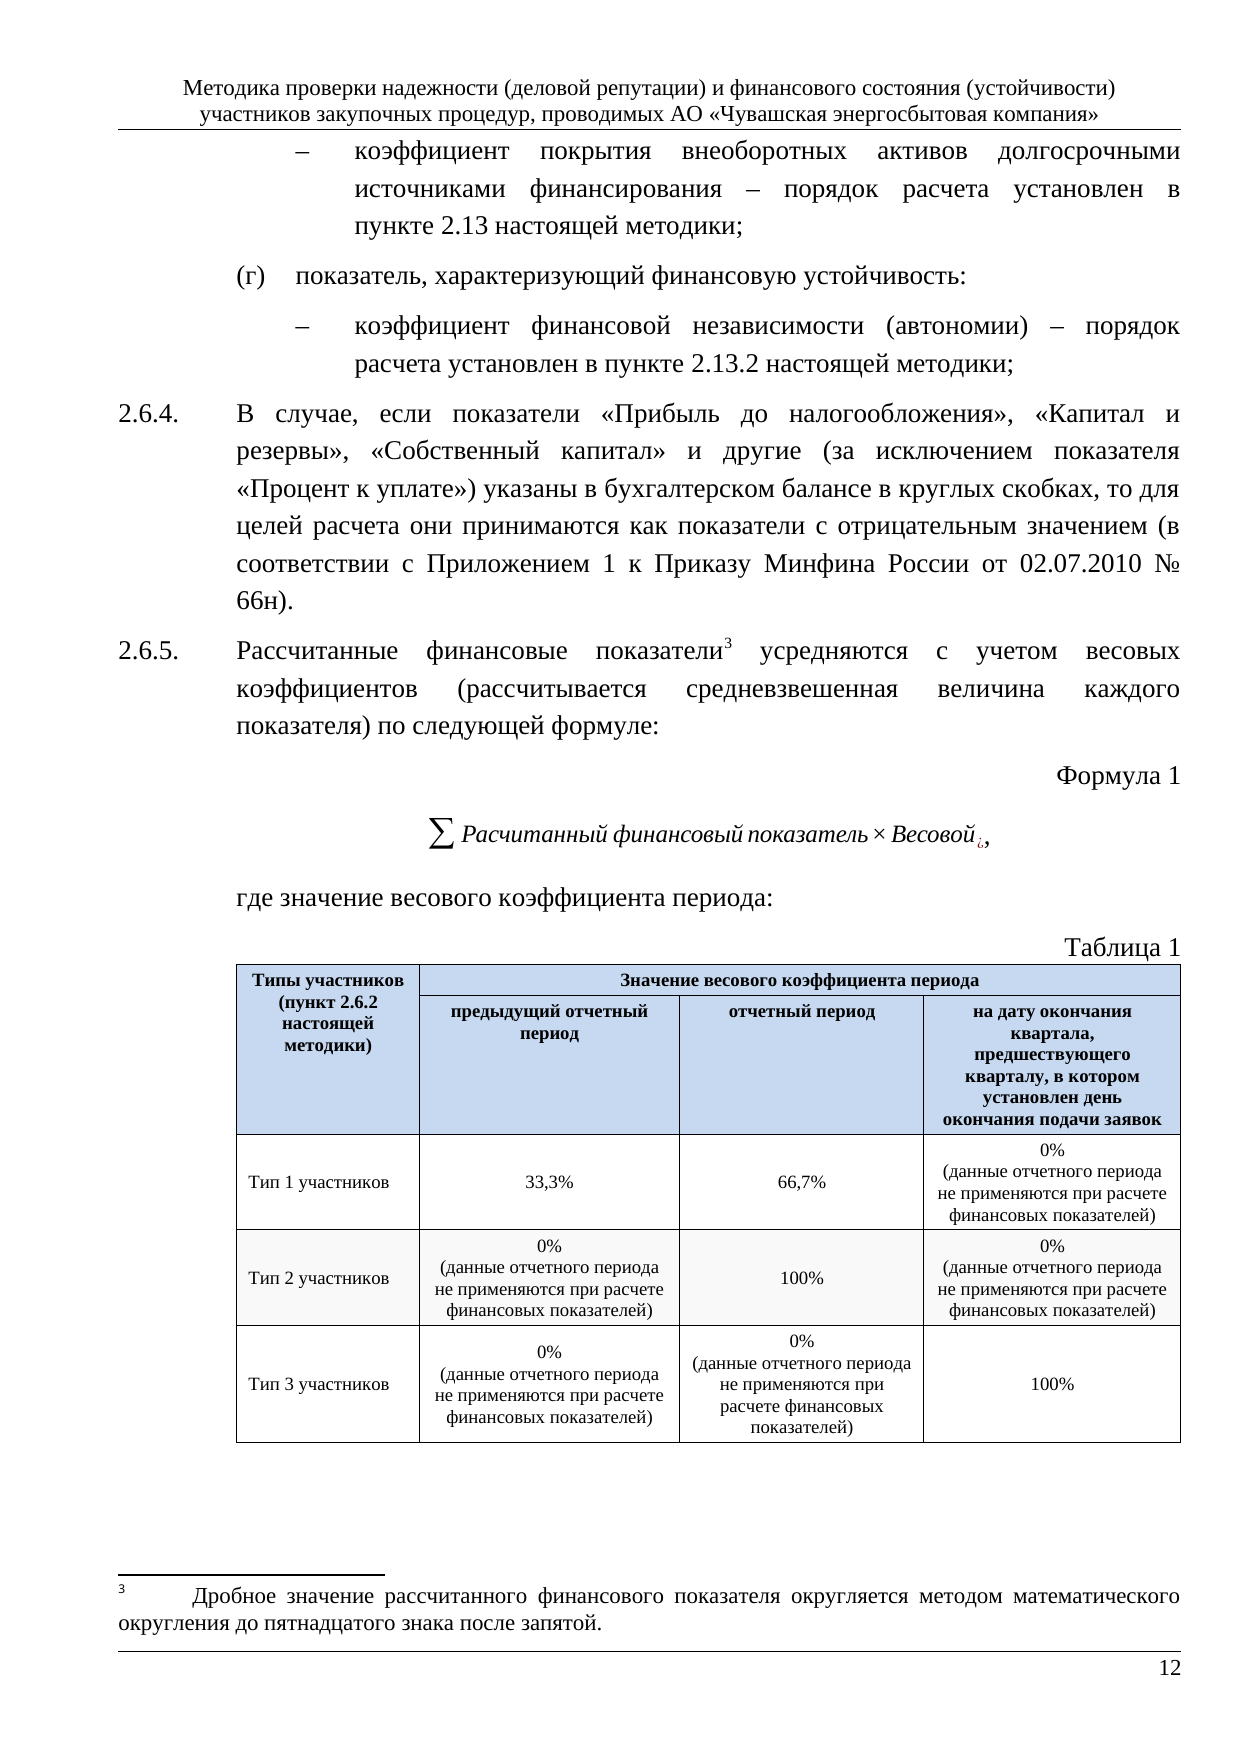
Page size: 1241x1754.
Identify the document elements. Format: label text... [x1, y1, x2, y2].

table_header Значение весового коэффициента периода [420, 965, 1180, 995]
table_cell 0% (данные отчетного периода не применяются при расчете финансовых показателей) [924, 1135, 1180, 1229]
table_header Типы участников (пункт 2.6.2 настоящей методики) [237, 965, 419, 1134]
table_cell 100% [924, 1326, 1180, 1442]
text коэффициент покрытия внеоборотных активов долгосрочными источниками финансирования – порядок расчета установлен в пункте 2.13 настоящей методики; [295, 130, 1181, 242]
text Таблица 1 [118, 926, 1181, 964]
table_cell 0% (данные отчетного периода не применяются при расчете финансовых показателей) [420, 1326, 679, 1442]
table_cell 66,7% [680, 1135, 923, 1229]
text Рассчитанные финансовые показатели усредняются с учетом весовых коэффициентов (рассчитывается средневзвешенная величина каждого показателя) по следующей формуле: [118, 630, 1181, 742]
table_cell 33,3% [420, 1135, 679, 1229]
table_cell 0% (данные отчетного периода не применяются при расчете финансовых показателей) [924, 1230, 1180, 1325]
table_cell 0% (данные отчетного периода не применяются при расчете финансовых показателей) [680, 1326, 923, 1442]
table_cell Тип 1 участников [237, 1135, 419, 1229]
text коэффициент финансовой независимости (автономии) – порядок расчета установлен в пункте 2.14 настоящей методики; [295, 305, 1181, 380]
list где значение весового коэффициента периода: [236, 876, 1181, 914]
text В случае, если показатели «Прибыль до налогообложения», «Капитал и резервы», «Собственный капитал» и другие (за исключением показателя «Процент к уплате») указаны в бухгалтерском балансе в круглых скобках, то для целей расчета они принимаются как показатели с отрицательным значением (в соответствии с Приложением 1 к Приказу Минфина России от 02.07.2010 № 66н). [118, 392, 1181, 617]
text показатель, характеризующий финансовую устойчивость: [236, 255, 1181, 292]
table_cell Тип 2 участников [237, 1230, 419, 1325]
text , [236, 817, 1181, 851]
table_cell 100% [680, 1230, 923, 1325]
table_cell Тип 3 участников [237, 1326, 419, 1442]
table_cell предыдущий отчетный период [420, 996, 679, 1134]
table_cell отчетный период [680, 996, 923, 1134]
table_cell на дату окончания квартала, предшествующего кварталу, в котором установлен день окончания подачи заявок [924, 996, 1180, 1134]
table_cell 0% (данные отчетного периода не применяются при расчете финансовых показателей) [420, 1230, 679, 1325]
text Формула 1 [118, 755, 1181, 792]
